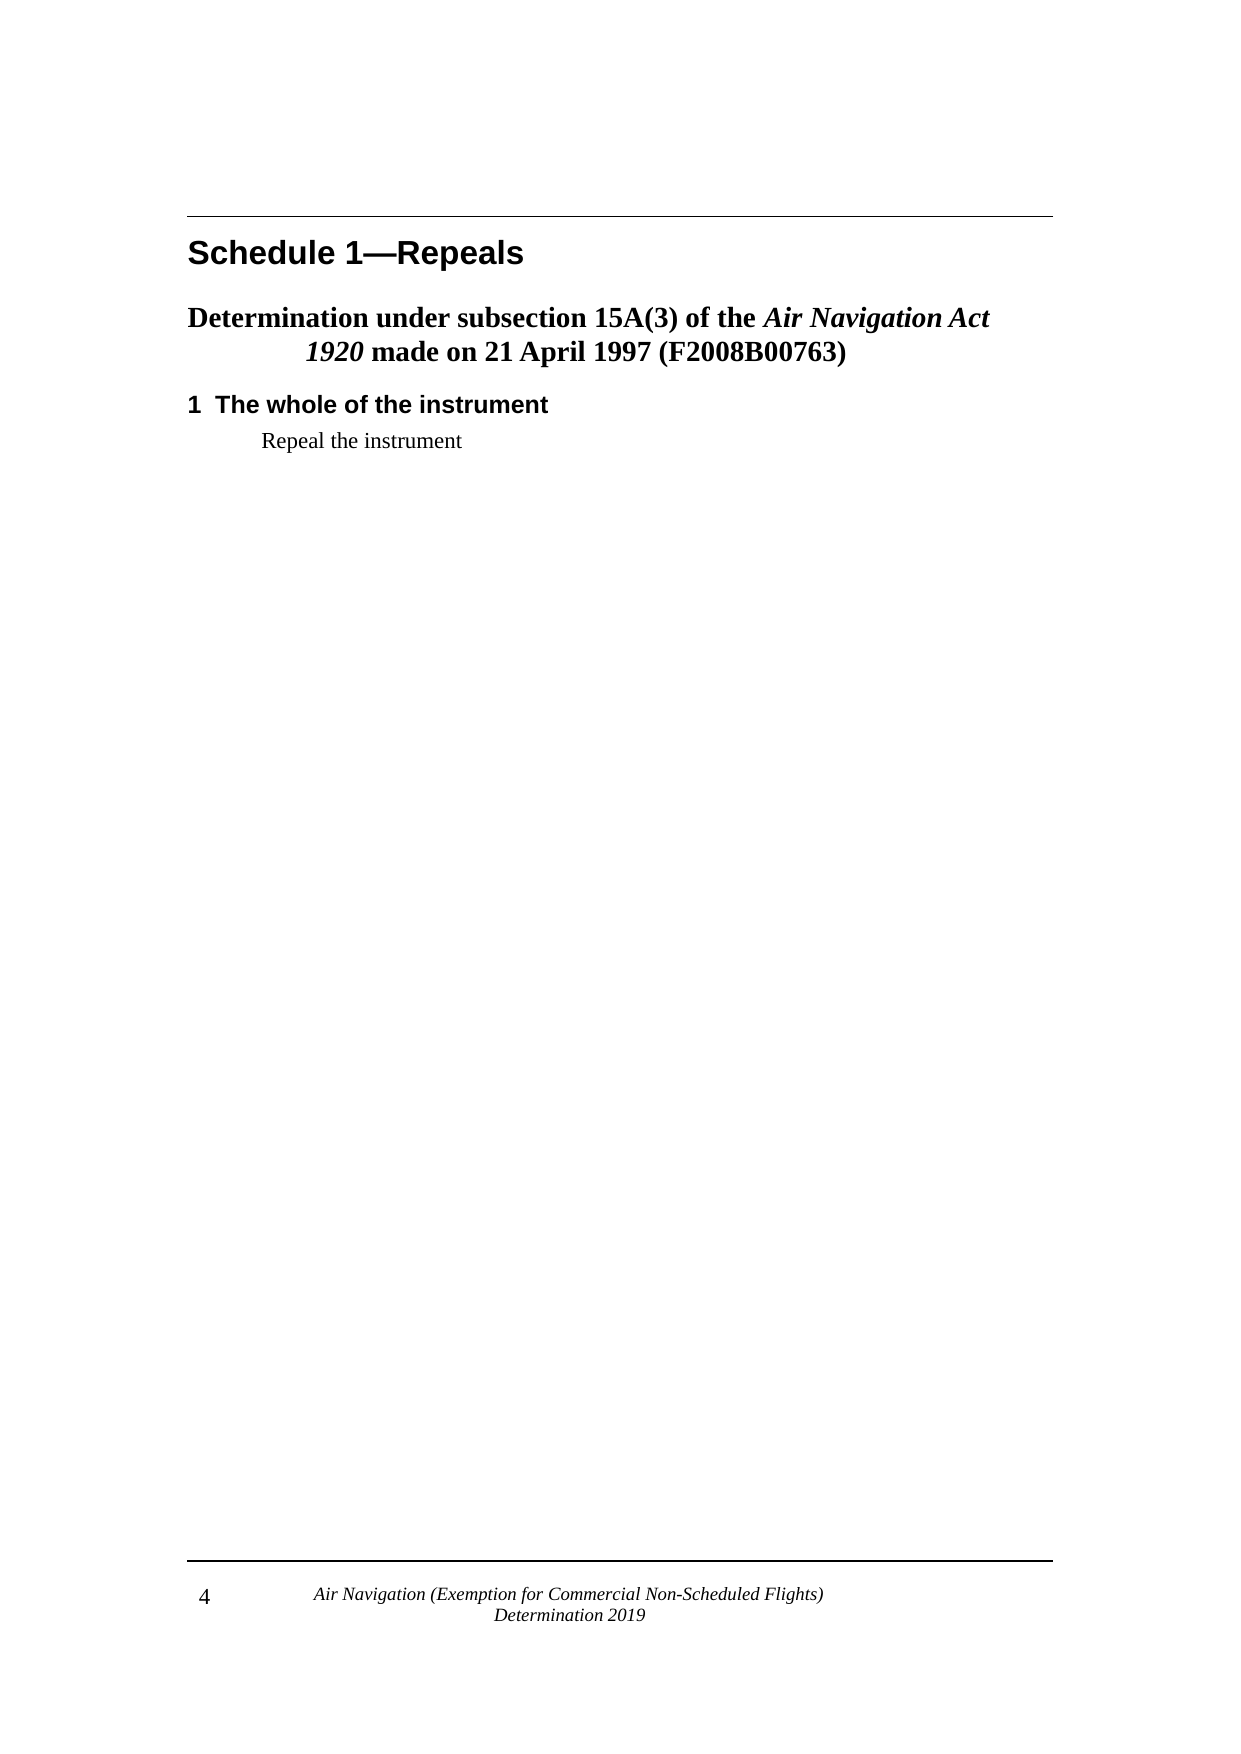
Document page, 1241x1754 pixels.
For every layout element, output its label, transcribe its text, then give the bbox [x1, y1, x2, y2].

text Schedule 1—Repeals [187, 233, 1053, 271]
text Determination under subsection 15A(3) of the Air Navigation Act 1920 made on 21 April 1997 (F2008B00763) [187, 300, 1053, 367]
text 1 The whole of the instrument [187, 390, 1053, 419]
text Repeal the instrument [261, 427, 1053, 454]
